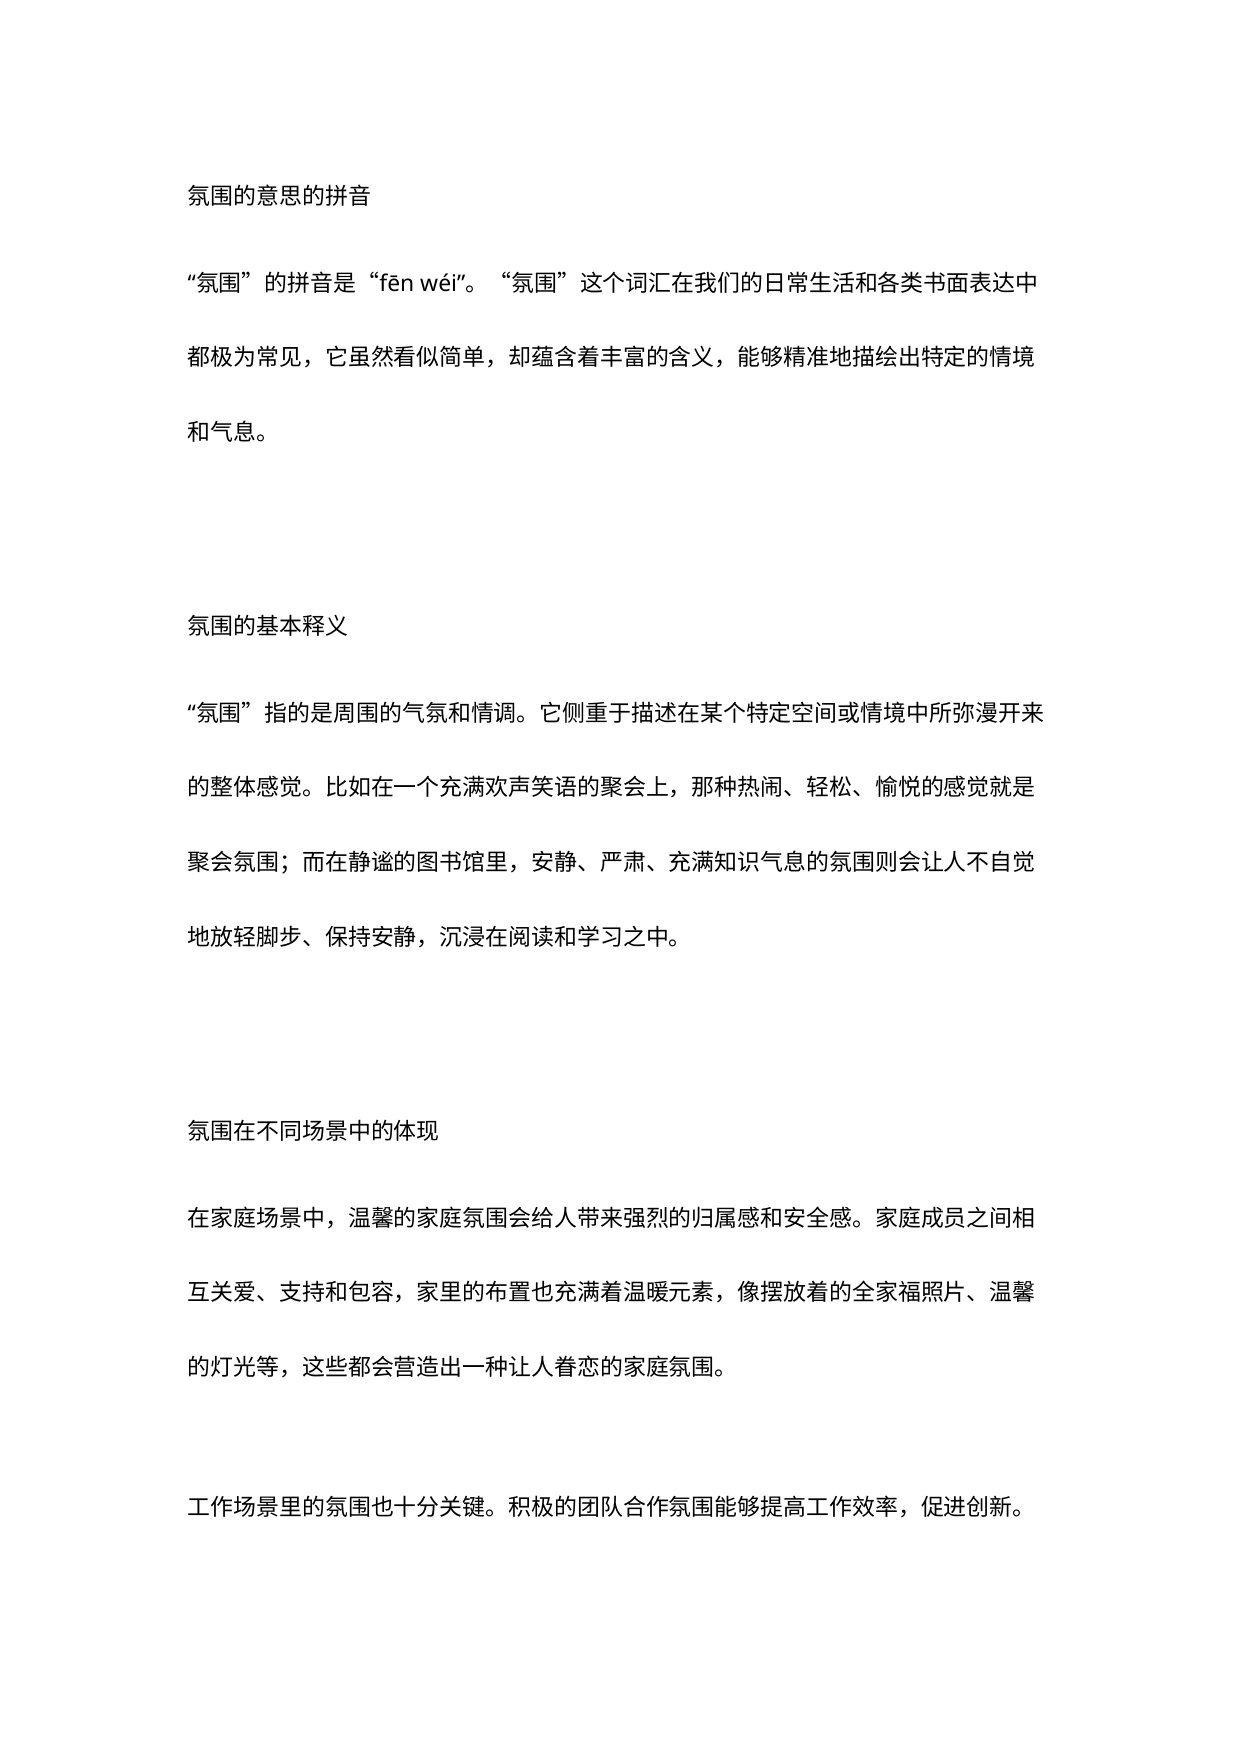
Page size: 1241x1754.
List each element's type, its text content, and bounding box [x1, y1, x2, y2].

text “氛围”的拼音是“fēn wéi”。“氛围”这个词汇在我们的日常生活和各类书面表达中都极为常见，它虽然看似简单，却蕴含着丰富的含义，能够精准地描绘出特定的情境和气息。 [187, 248, 1053, 463]
text 在家庭场景中，温馨的家庭氛围会给人带来强烈的归属感和安全感。家庭成员之间相互关爱、支持和包容，家里的布置也充满着温暖元素，像摆放着的全家福照片、温馨的灯光等，这些都会营造出一种让人眷恋的家庭氛围。 [187, 1184, 1053, 1398]
text “氛围”指的是周围的气氛和情调。它侧重于描述在某个特定空间或情境中所弥漫开来的整体感觉。比如在一个充满欢声笑语的聚会上，那种热闹、轻松、愉悦的感觉就是聚会氛围；而在静谧的图书馆里，安静、严肃、充满知识气息的氛围则会让人不自觉地放轻脚步、保持安静，沉浸在阅读和学习之中。 [187, 679, 1053, 968]
text 氛围在不同场景中的体现 [187, 1097, 1053, 1162]
text 氛围的意思的拼音 [187, 162, 1053, 227]
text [187, 1473, 1053, 1538]
text 氛围的基本释义 [187, 592, 1053, 657]
